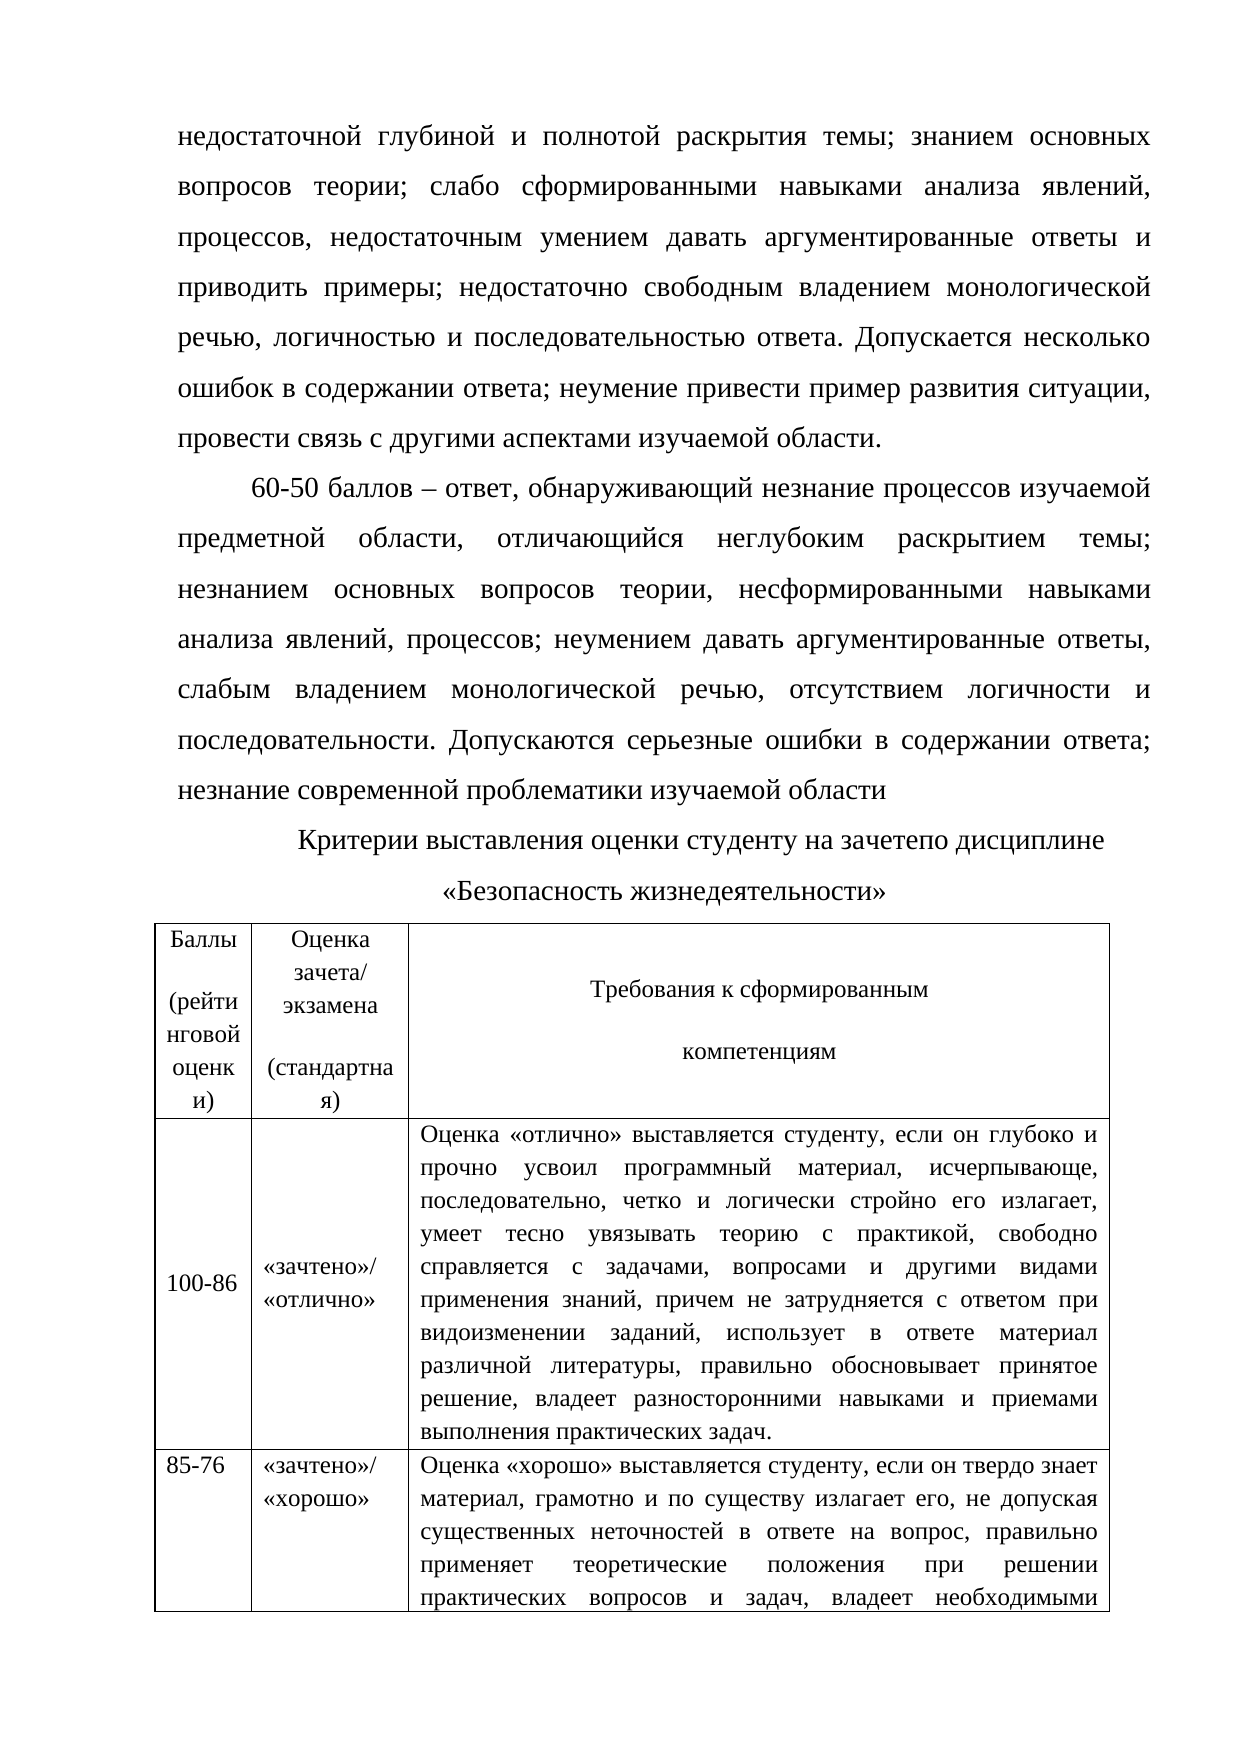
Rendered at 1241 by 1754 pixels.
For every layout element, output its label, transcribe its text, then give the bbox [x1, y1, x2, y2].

table_header Баллы (рейтинговой оценки) [156, 924, 251, 1118]
table_header Оценка зачета/ экзамена (стандартная) [252, 924, 408, 1118]
table_cell «зачтено»/ «отлично» [252, 1119, 408, 1449]
text Критерии выставления оценки студенту на зачетепо дисциплине «Безопасность жизнедеятельности» [177, 822, 1152, 906]
text 60-50 баллов – ответ, обнаруживающий незнание процессов изучаемой предметной области, отличающийся неглубоким раскрытием темы; незнанием основных вопросов теории, несформированными навыками анализа явлений, процессов; неумением давать аргументированные ответы, слабым владением монологической речью, отсутствием логичности и последовательности. Допускаются серьезные ошибки в содержании ответа; незнание современной проблематики изучаемой области [177, 470, 1152, 806]
table_cell 100-86 [156, 1119, 251, 1449]
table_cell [409, 1450, 1109, 1611]
table_cell «зачтено»/ «хорошо» [252, 1450, 408, 1611]
table_cell 85-76 [156, 1450, 251, 1611]
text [177, 118, 1152, 453]
table_cell Оценка «отлично» выставляется студенту, если он глубоко и прочно усвоил программный материал, исчерпывающе, последовательно, четко и логически стройно его излагает, умеет тесно увязывать теорию с практикой, свободно справляется с задачами, вопросами и другими видами применения знаний, причем не затрудняется с ответом при видоизменении заданий, использует в ответе материал различной литературы, правильно обосновывает принятое решение, владеет разносторонними навыками и приемами выполнения практических задач. [409, 1119, 1109, 1449]
table_header Требования к сформированным компетенциям [409, 924, 1109, 1118]
